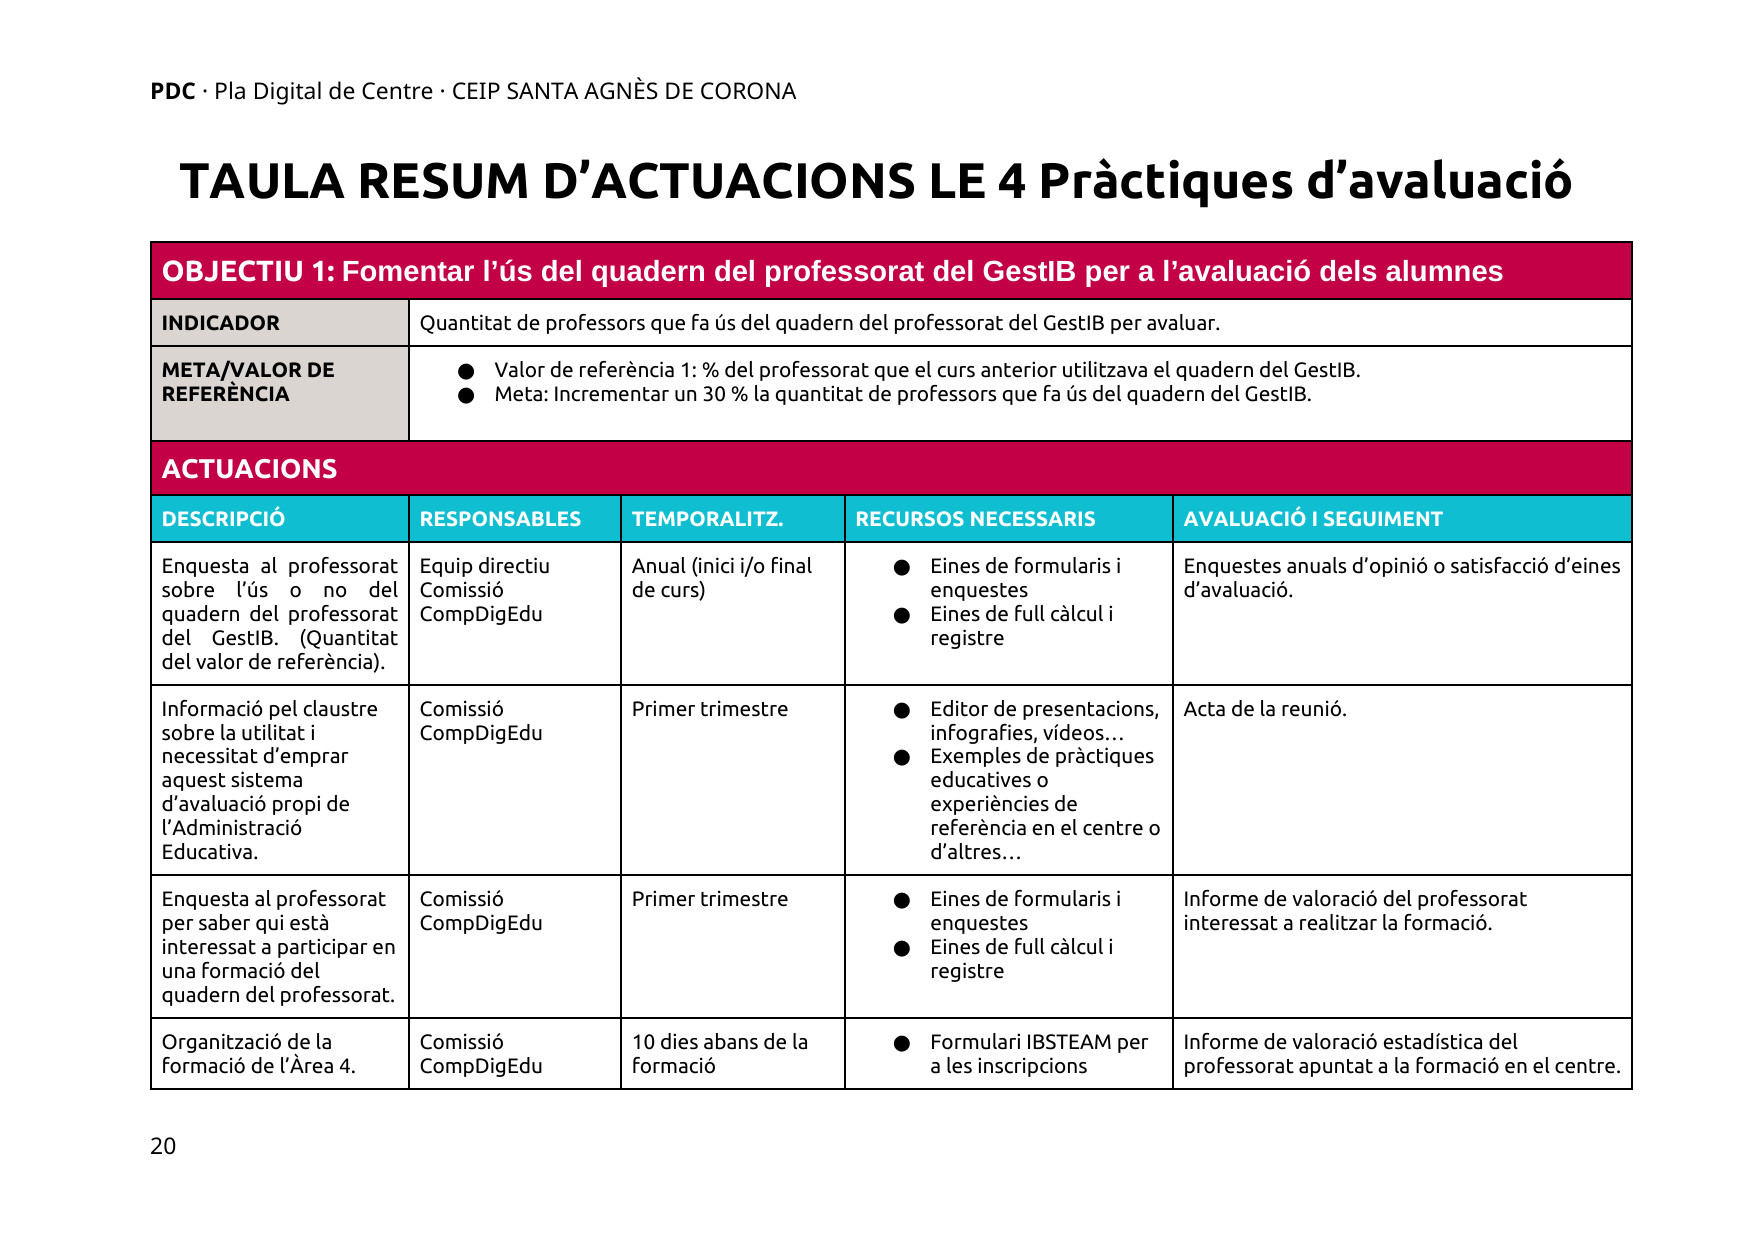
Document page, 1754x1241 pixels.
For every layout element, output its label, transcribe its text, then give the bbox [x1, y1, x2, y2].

table_cell AVALUACIÓ I SEGUIMENT [1174, 496, 1631, 541]
table_cell Enquesta al professorat sobre l’ús o no del quadern del professorat del GestIB. (Quantitat del valor de referència). [152, 543, 408, 683]
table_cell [410, 1019, 620, 1088]
table_header OBJECTIU 1: Fomentar l’ús del quadern del professorat del GestIB per a l’avaluació dels alumnes [152, 243, 1631, 298]
table_cell RESPONSABLES [410, 496, 620, 541]
table_cell Comissió CompDigEdu [410, 686, 620, 874]
table_cell META/VALOR DE REFERÈNCIA [152, 347, 408, 440]
table_cell Editor de presentacions, infografies, vídeos… Exemples de pràctiques educatives o experiències de referència en el centre o d’altres… [846, 686, 1172, 874]
table_cell Informe de valoració del professorat interessat a realitzar la formació. [1174, 876, 1631, 1017]
table_cell Quantitat de professors que fa ús del quadern del professorat del GestIB per avaluar. [410, 300, 1631, 345]
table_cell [846, 1019, 1172, 1088]
table_cell DESCRIPCIÓ [152, 496, 408, 541]
table_cell Enquestes anuals d’opinió o satisfacció d’eines d’avaluació. [1174, 543, 1631, 683]
table_cell Anual (inici i/o final de curs) [622, 543, 844, 683]
table_cell INDICADOR [152, 300, 408, 345]
table_cell Valor de referència 1: % del professorat que el curs anterior utilitzava el quadern del GestIB. Meta: Incrementar un 30 % la quantitat de professors que fa ús del quadern del GestIB. [410, 347, 1631, 440]
table_cell Eines de formularis i enquestes Eines de full càlcul i registre [846, 543, 1172, 683]
table_cell Primer trimestre [622, 686, 844, 874]
table_cell Primer trimestre [622, 876, 844, 1017]
text TAULA RESUM D’ACTUACIONS LE 4 Pràctiques d’avaluació [150, 150, 1604, 207]
table_cell ACTUACIONS [152, 442, 1631, 494]
table_cell Acta de la reunió. [1174, 686, 1631, 874]
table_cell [1174, 1019, 1631, 1088]
table_cell Comissió CompDigEdu [410, 876, 620, 1017]
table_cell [152, 1019, 408, 1088]
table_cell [622, 1019, 844, 1088]
table_cell TEMPORALITZ. [622, 496, 844, 541]
table_cell Equip directiu Comissió CompDigEdu [410, 543, 620, 683]
table_cell Eines de formularis i enquestes Eines de full càlcul i registre [846, 876, 1172, 1017]
table_cell Enquesta al professorat per saber qui està interessat a participar en una formació del quadern del professorat. [152, 876, 408, 1017]
table_cell Informació pel claustre sobre la utilitat i necessitat d’emprar aquest sistema d’avaluació propi de l’Administració Educativa. [152, 686, 408, 874]
table_cell RECURSOS NECESSARIS [846, 496, 1172, 541]
